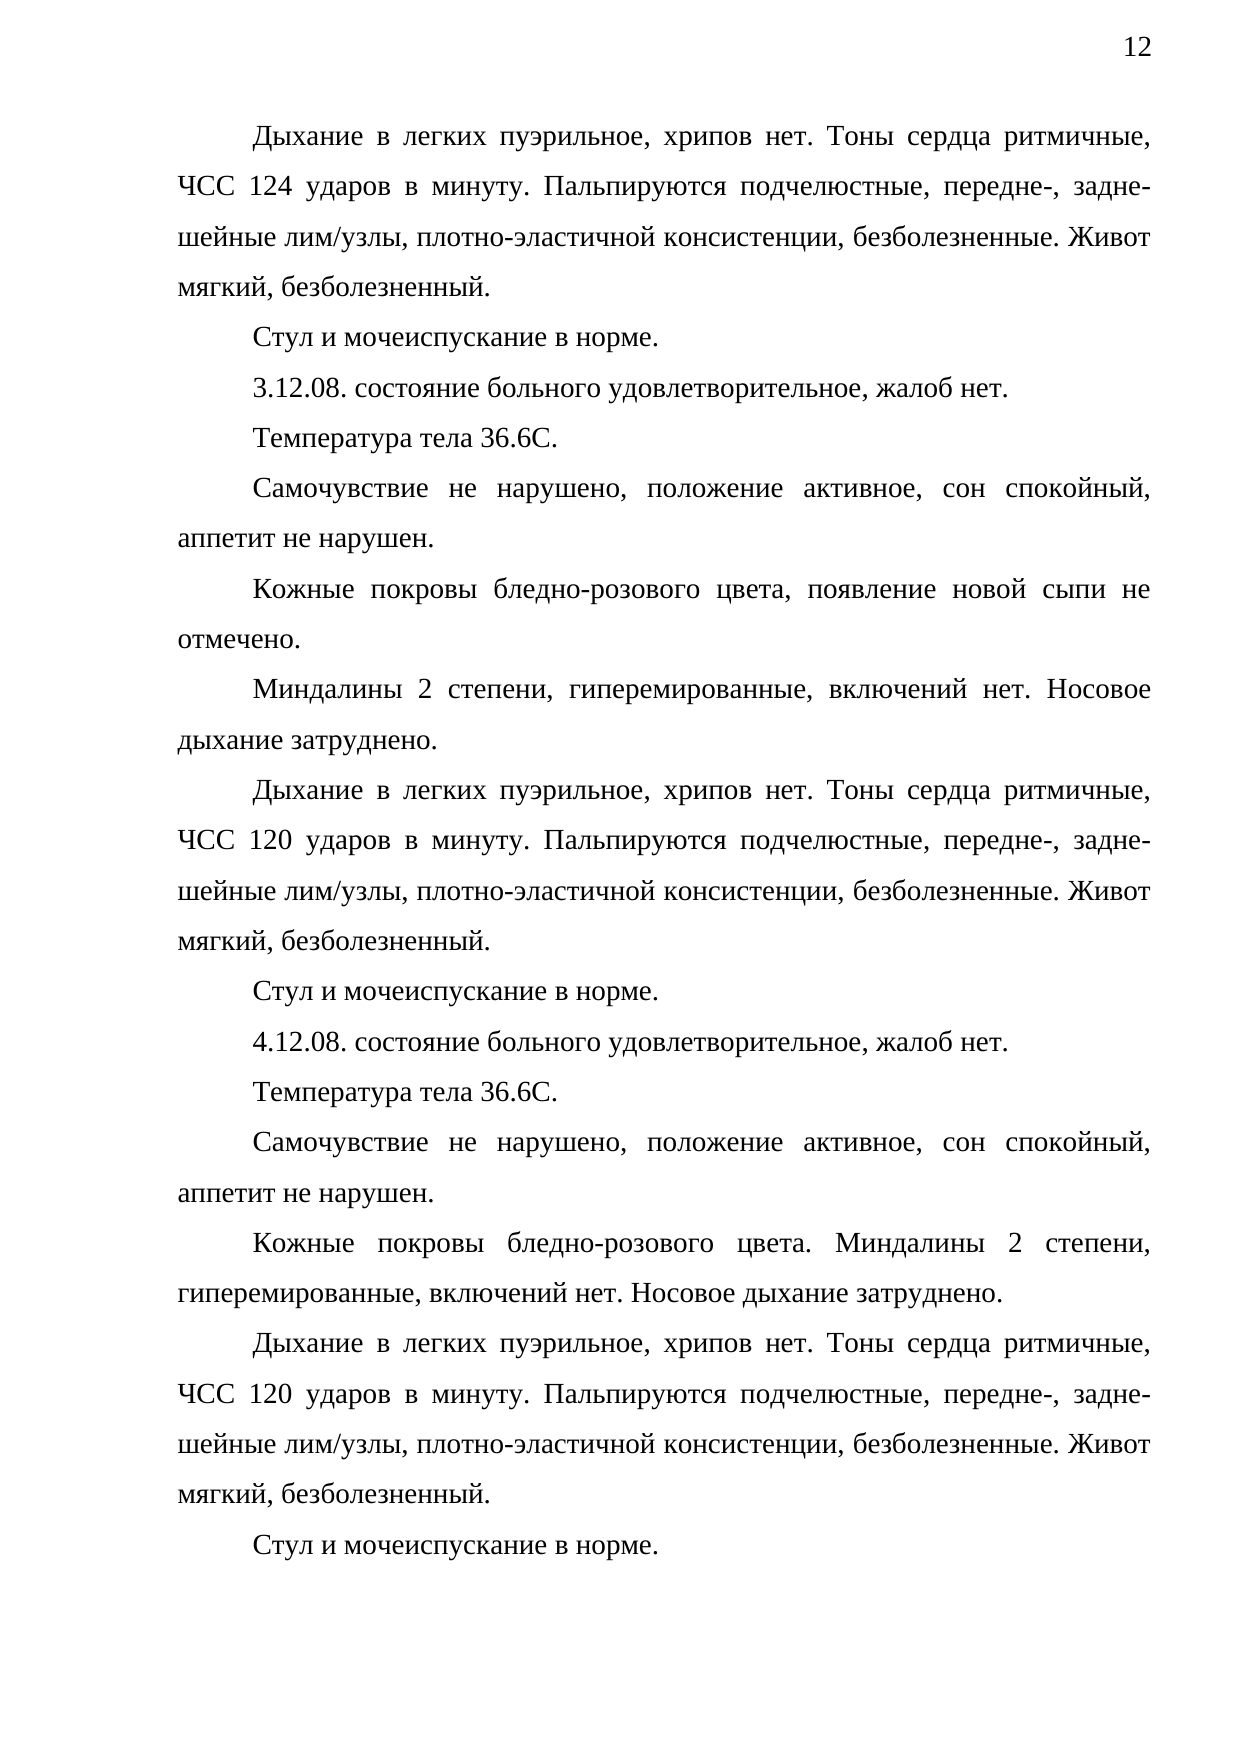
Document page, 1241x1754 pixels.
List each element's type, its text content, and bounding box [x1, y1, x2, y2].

text Кожные покровы бледно-розового цвета. Миндалины 2 степени, гиперемированные, включений нет. Носовое дыхание затруднено. [177, 1225, 1152, 1309]
text 3.12.08. состояние больного удовлетворительное, жалоб нет. [177, 370, 1152, 403]
text Стул и мочеиспускание в норме. [177, 973, 1152, 1007]
text Стул и мочеиспускание в норме. [177, 319, 1152, 353]
text Температура тела 36.6С. [177, 420, 1152, 453]
text Миндалины 2 степени, гиперемированные, включений нет. Носовое дыхание затруднено. [177, 672, 1152, 755]
text Стул и мочеиспускание в норме. [177, 1527, 1152, 1560]
text 4.12.08. состояние больного удовлетворительное, жалоб нет. [177, 1024, 1152, 1057]
text Дыхание в легких пуэрильное, хрипов нет. Тоны сердца ритмичные, ЧСС 120 ударов в минуту. Пальпируются подчелюстные, передне-, задне-шейные лим/узлы, плотно-эластичной консистенции, безболезненные. Живот мягкий, безболезненный. [177, 1326, 1152, 1510]
text Кожные покровы бледно-розового цвета, появление новой сыпи не отмечено. [177, 571, 1152, 655]
text Дыхание в легких пуэрильное, хрипов нет. Тоны сердца ритмичные, ЧСС 124 ударов в минуту. Пальпируются подчелюстные, передне-, задне-шейные лим/узлы, плотно-эластичной консистенции, безболезненные. Живот мягкий, безболезненный. [177, 118, 1152, 303]
text Температура тела 36.6С. [177, 1074, 1152, 1108]
text Дыхание в легких пуэрильное, хрипов нет. Тоны сердца ритмичные, ЧСС 120 ударов в минуту. Пальпируются подчелюстные, передне-, задне-шейные лим/узлы, плотно-эластичной консистенции, безболезненные. Живот мягкий, безболезненный. [177, 772, 1152, 957]
text Самочувствие не нарушено, положение активное, сон спокойный, аппетит не нарушен. [177, 470, 1152, 554]
text Самочувствие не нарушено, положение активное, сон спокойный, аппетит не нарушен. [177, 1124, 1152, 1208]
